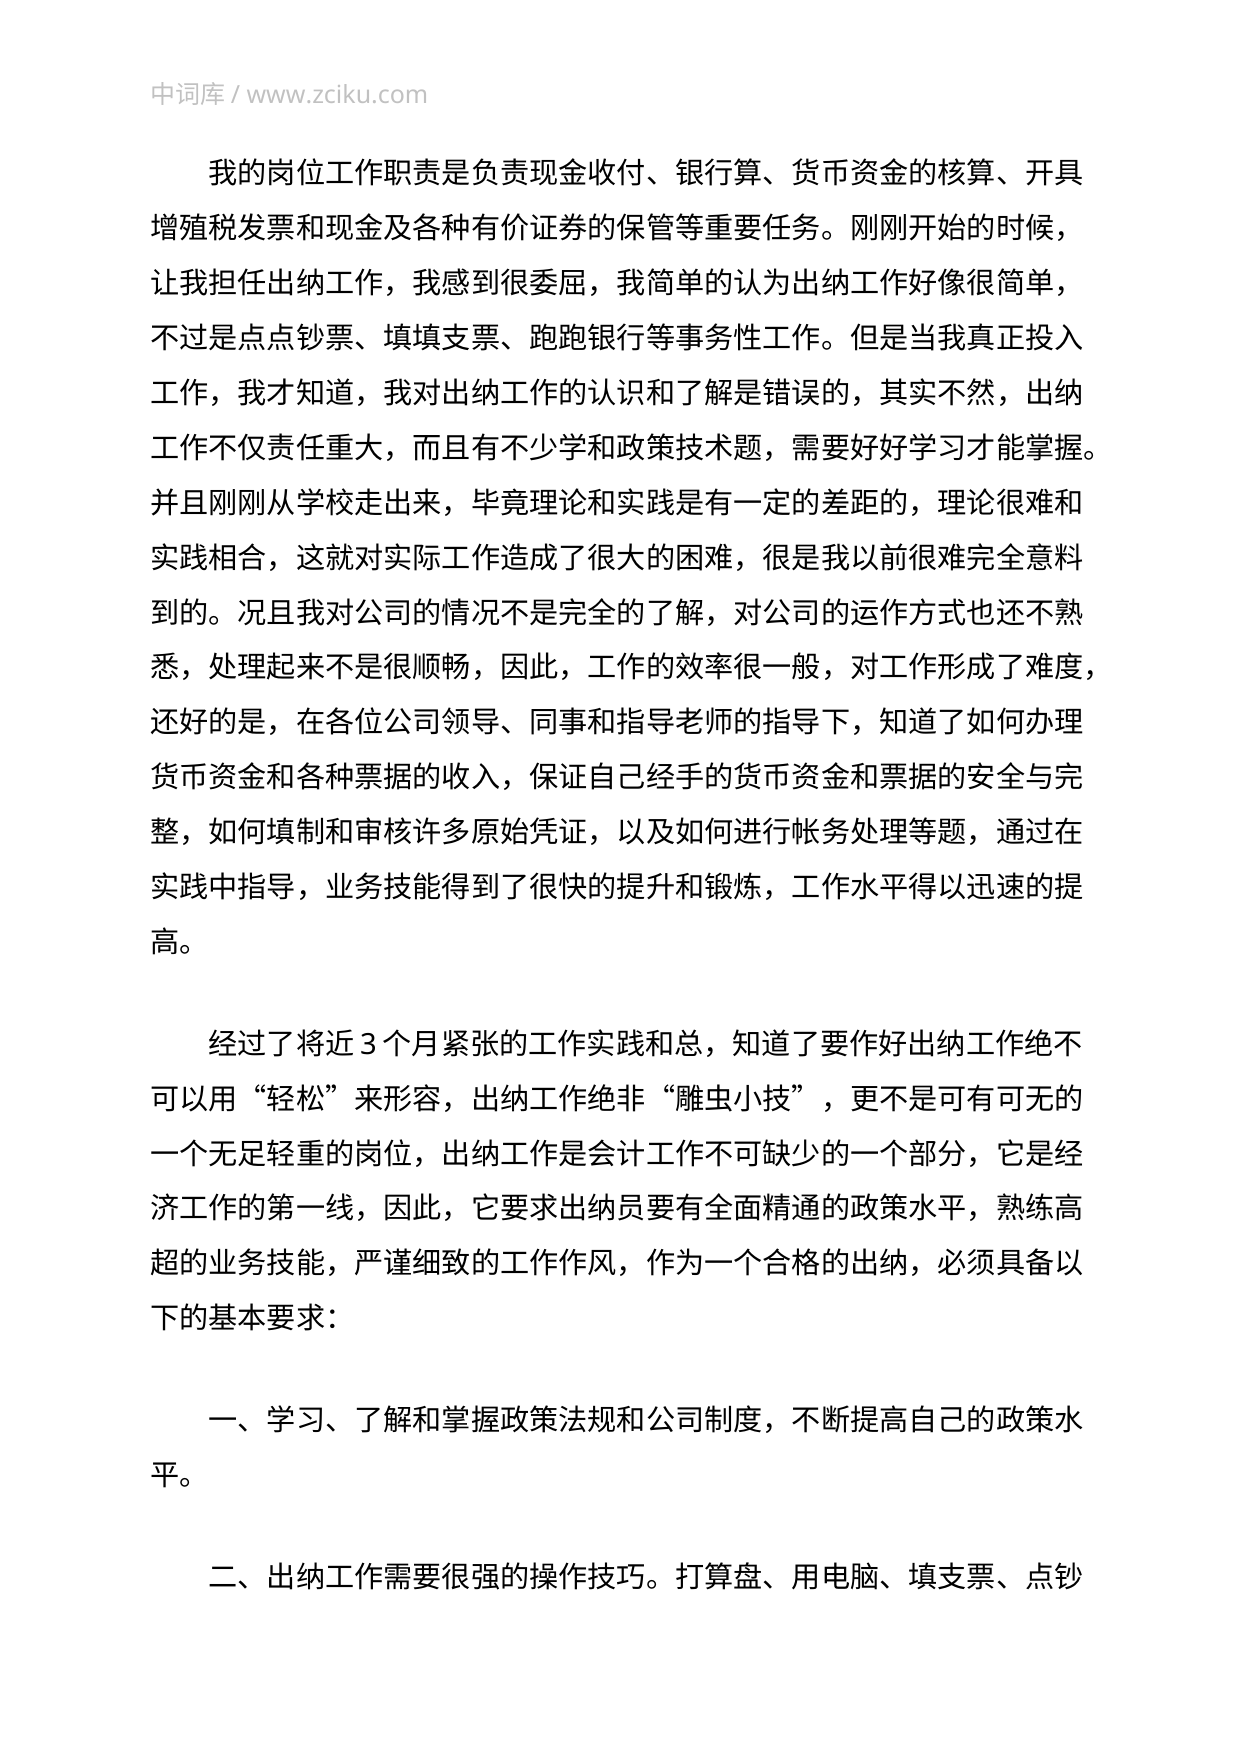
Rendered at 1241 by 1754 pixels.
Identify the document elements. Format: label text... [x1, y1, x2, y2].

text 一、学习、了解和掌握政策法规和公司制度，不断提高自己的政策水平。 [150, 1397, 1090, 1494]
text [150, 1553, 1090, 1596]
text 经过了将近3个月紧张的工作实践和总，知道了要作好出纳工作绝不可以用“轻松”来形容，出纳工作绝非“雕虫小技”，更不是可有可无的一个无足轻重的岗位，出纳工作是会计工作不可缺少的一个部分，它是经济工作的第一线，因此，它要求出纳员要有全面精通的政策水平，熟练高超的业务技能，严谨细致的工作作风，作为一个合格的出纳，必须具备以下的基本要求： [150, 1020, 1090, 1337]
text 我的岗位工作职责是负责现金收付、银行算、货币资金的核算、开具增殖税发票和现金及各种有价证券的保管等重要任务。刚刚开始的时候，让我担任出纳工作，我感到很委屈，我简单的认为出纳工作好像很简单，不过是点点钞票、填填支票、跑跑银行等事务性工作。但是当我真正投入工作，我才知道，我对出纳工作的认识和了解是错误的，其实不然，出纳工作不仅责任重大，而且有不少学和政策技术题，需要好好学习才能掌握。并且刚刚从学校走出来，毕竟理论和实践是有一定的差距的，理论很难和实践相合，这就对实际工作造成了很大的困难，很是我以前很难完全意料到的。况且我对公司的情况不是完全的了解，对公司的运作方式也还不熟悉，处理起来不是很顺畅，因此，工作的效率很一般，对工作形成了难度，还好的是，在各位公司领导、同事和指导老师的指导下，知道了如何办理货币资金和各种票据的收入，保证自己经手的货币资金和票据的安全与完整，如何填制和审核许多原始凭证，以及如何进行帐务处理等题，通过在实践中指导，业务技能得到了很快的提升和锻炼，工作水平得以迅速的提高。 [150, 150, 1090, 961]
